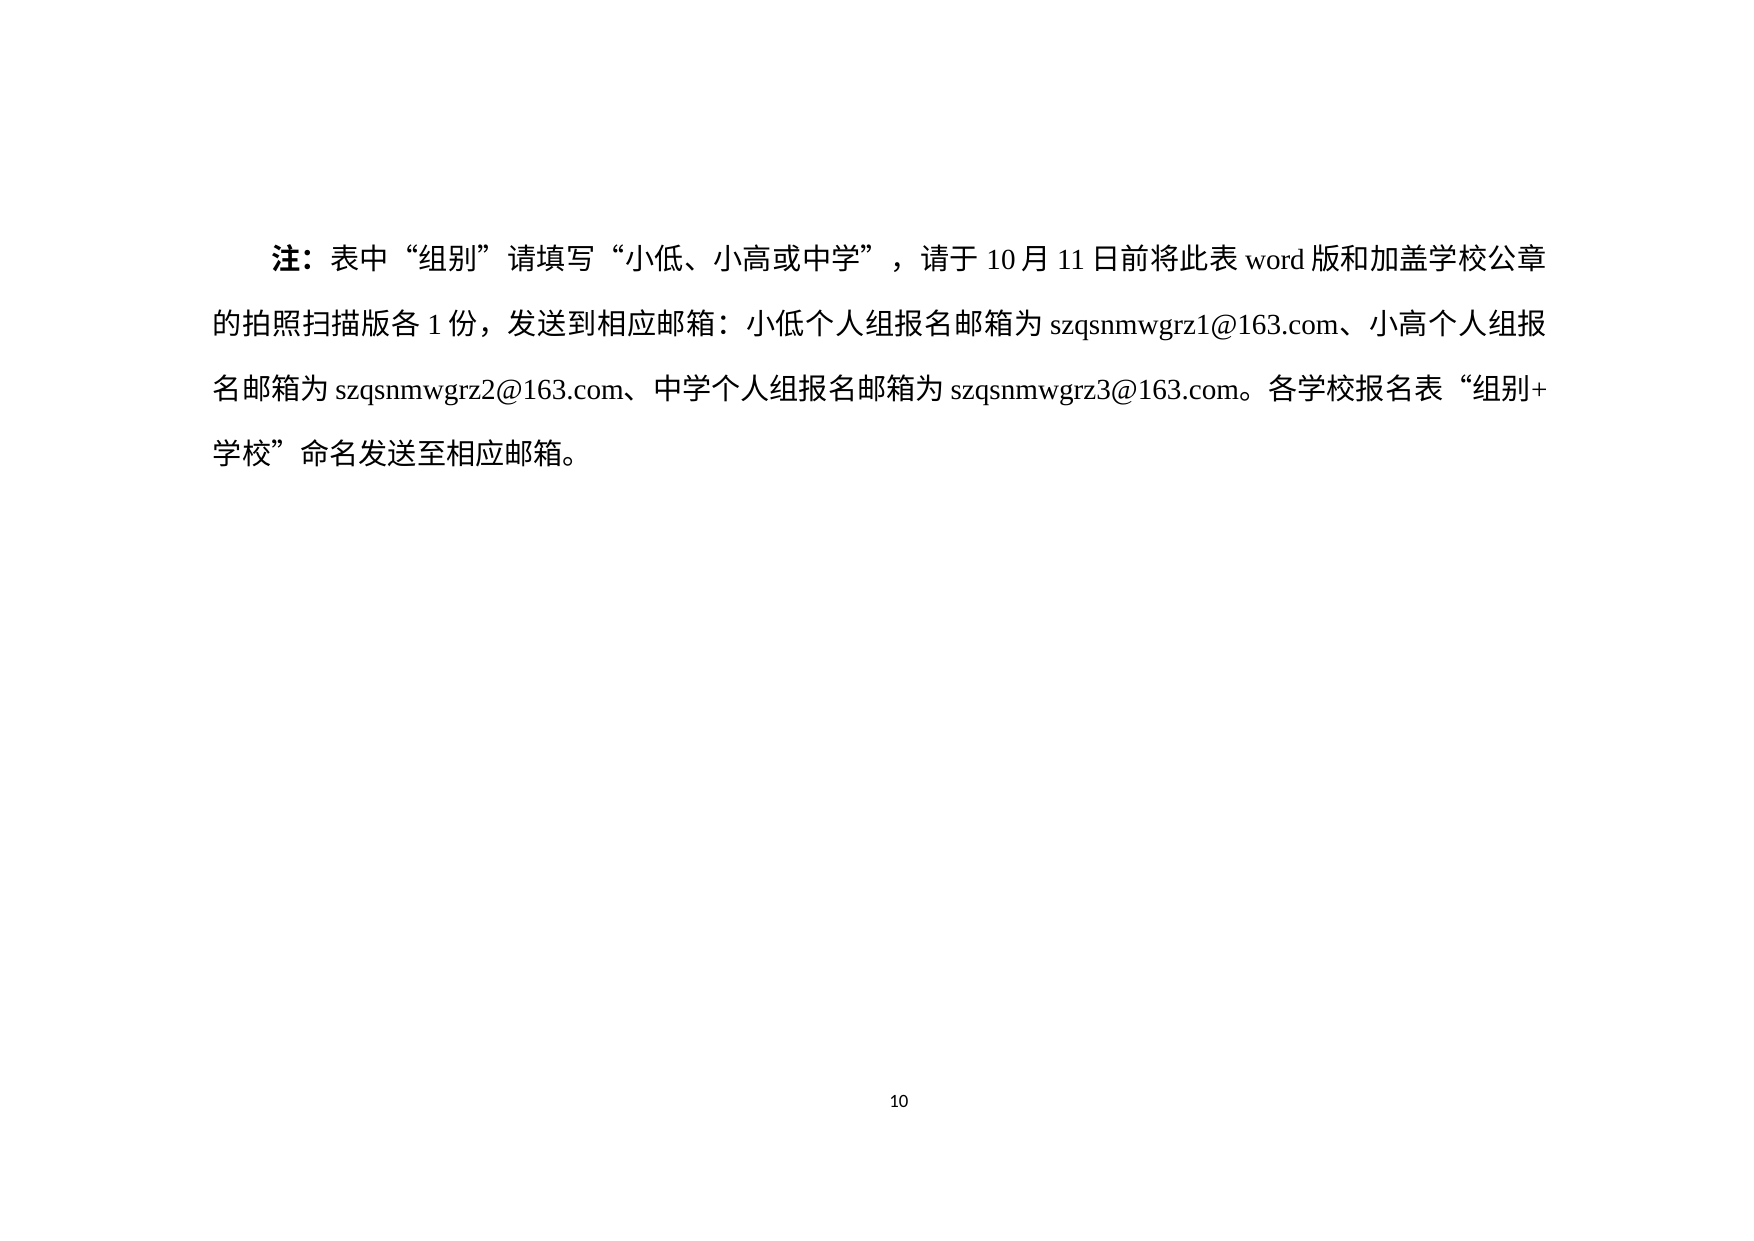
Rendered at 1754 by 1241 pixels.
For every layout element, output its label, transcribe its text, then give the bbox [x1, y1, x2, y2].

text 注：表中“组别”请填写“小低、小高或中学”，请于10月11日前将此表word版和加盖学校公章的拍照扫描版各1份，发送到相应邮箱：小低个人组报名邮箱为szqsnmwgrz1@163.com、小高个人组报名邮箱为szqsnmwgrz2@163.com、中学个人组报名邮箱为szqsnmwgrz3@163.com。各学校报名表“组别+学校”命名发送至相应邮箱。 [213, 224, 1547, 484]
